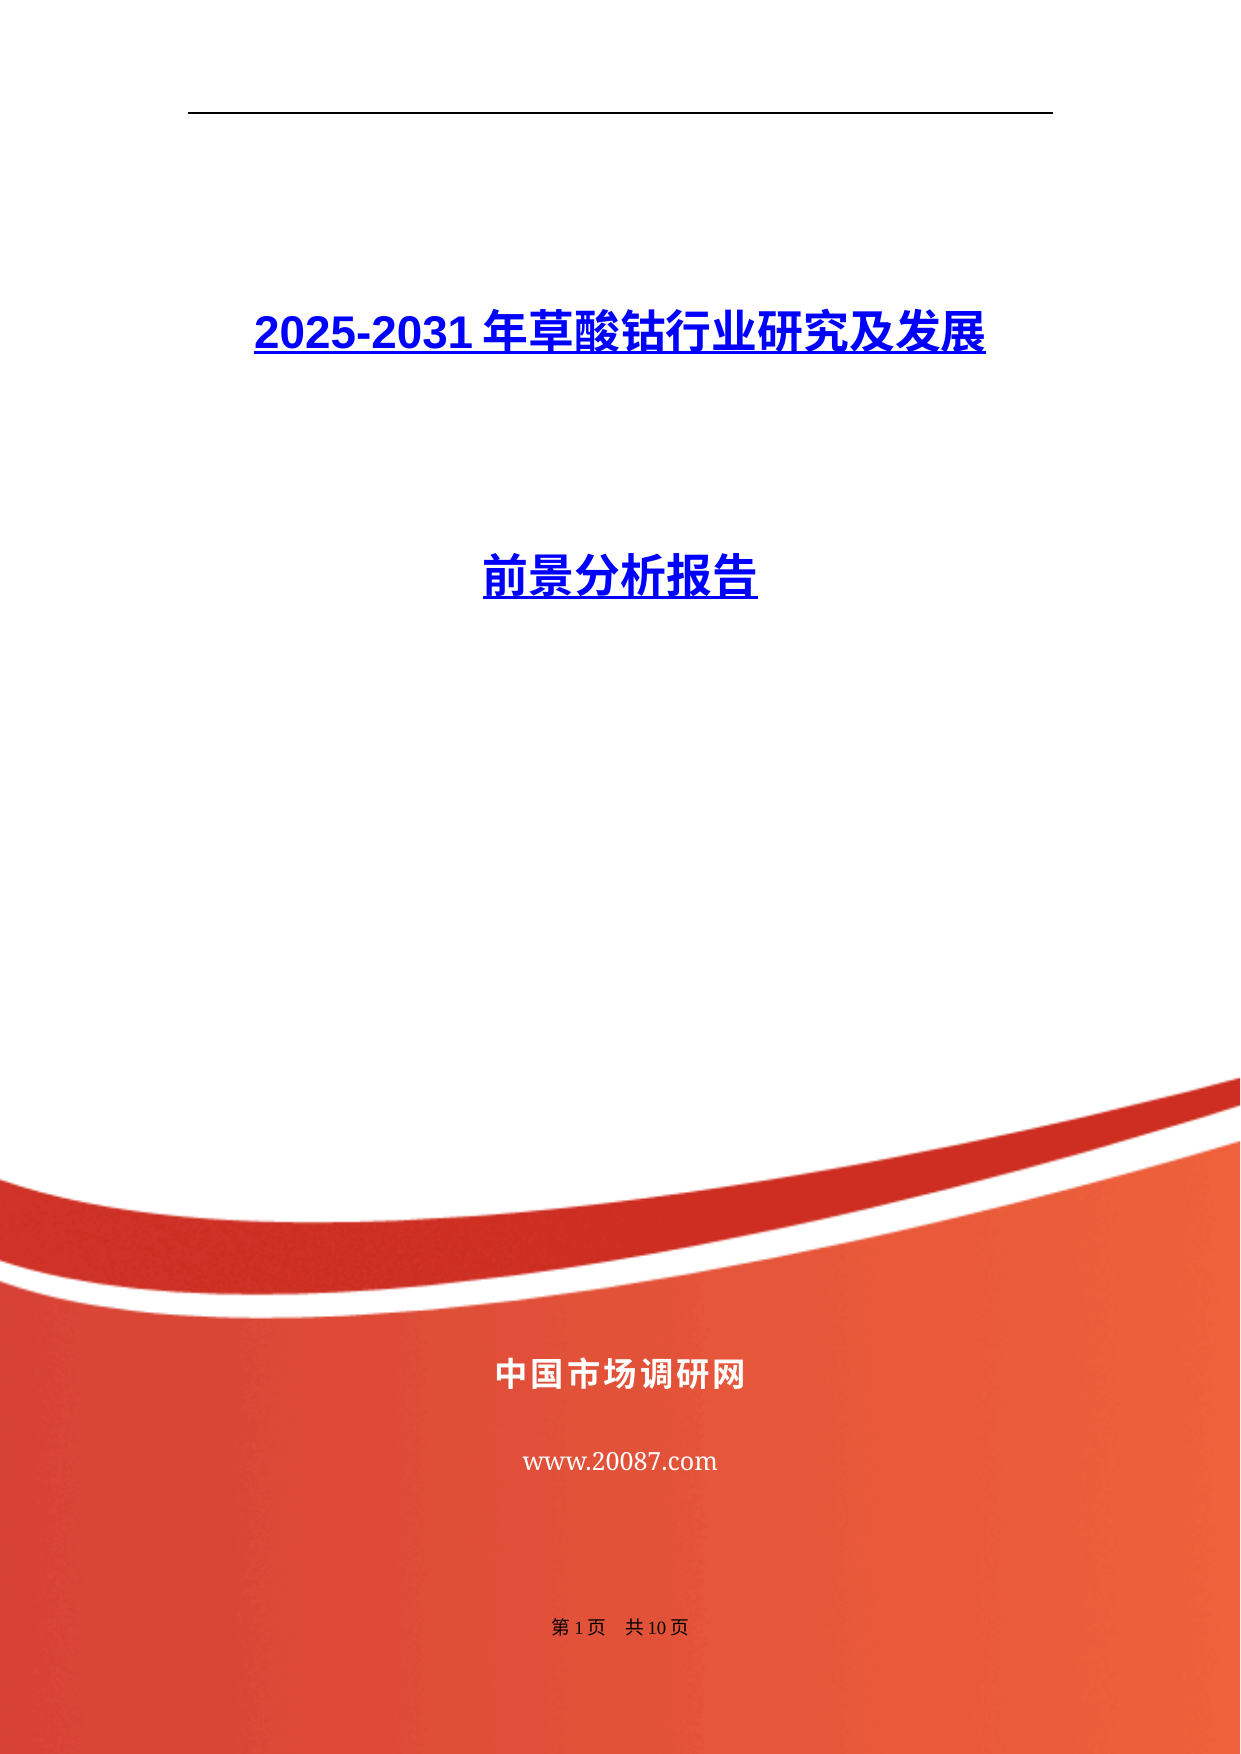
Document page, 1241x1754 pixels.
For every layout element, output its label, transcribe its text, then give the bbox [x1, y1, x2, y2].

text www.20087.com [187, 1428, 1053, 1493]
subtitle 中国市场调研网 [187, 1339, 1053, 1404]
picture [0, 1006, 1241, 1754]
table_header 2025-2031年草酸钴行业研究及发展前景分析报告 [188, 207, 1053, 773]
